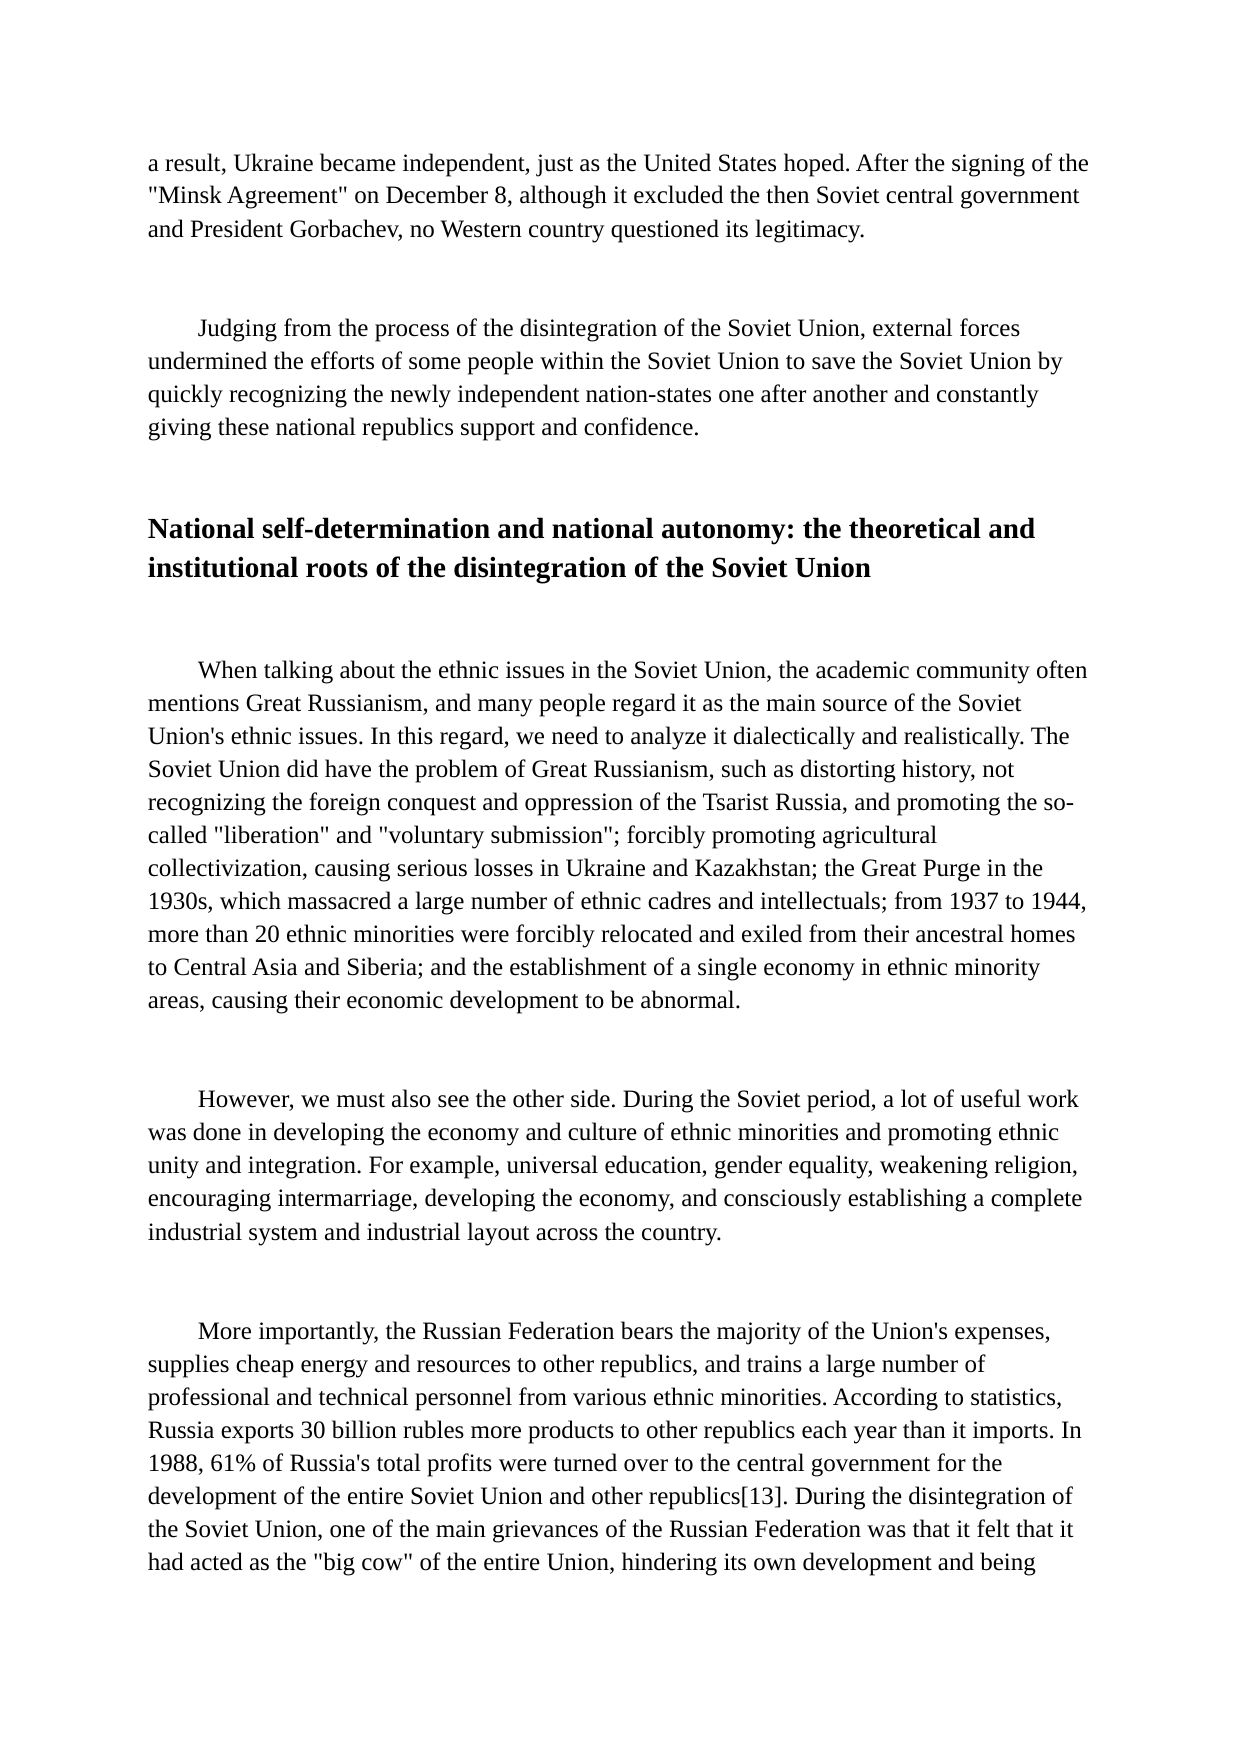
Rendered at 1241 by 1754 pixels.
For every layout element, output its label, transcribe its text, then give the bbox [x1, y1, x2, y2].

text National self-determination and national autonomy: the theoretical and institutional roots of the disintegration of the Soviet Union [148, 511, 1093, 583]
text When talking about the ethnic issues in the Soviet Union, the academic community often mentions Great Russianism, and many people regard it as the main source of the Soviet Union's ethnic issues. In this regard, we need to analyze it dialectically and realistically. The Soviet Union did have the problem of Great Russianism, such as distorting history, not recognizing the foreign conquest and oppression of the Tsarist Russia, and promoting the so-called "liberation" and "voluntary submission"; forcibly promoting agricultural collectivization, causing serious losses in Ukraine and Kazakhstan; the Great Purge in the 1930s, which massacred a large number of ethnic cadres and intellectuals; from 1937 to 1944, more than 20 ethnic minorities were forcibly relocated and exiled from their ancestral homes to Central Asia and Siberia; and the establishment of a single economy in ethnic minority areas, causing their economic development to be abnormal. [148, 655, 1093, 1014]
text However, we must also see the other side. During the Soviet period, a lot of useful work was done in developing the economy and culture of ethnic minorities and promoting ethnic unity and integration. For example, universal education, gender equality, weakening religion, encouraging intermarriage, developing the economy, and consciously establishing a complete industrial system and industrial layout across the country. [148, 1084, 1093, 1245]
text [148, 1316, 1093, 1576]
text Judging from the process of the disintegration of the Soviet Union, external forces undermined the efforts of some people within the Soviet Union to save the Soviet Union by quickly recognizing the newly independent nation-states one after another and constantly giving these national republics support and confidence. [148, 313, 1093, 441]
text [148, 148, 1093, 242]
